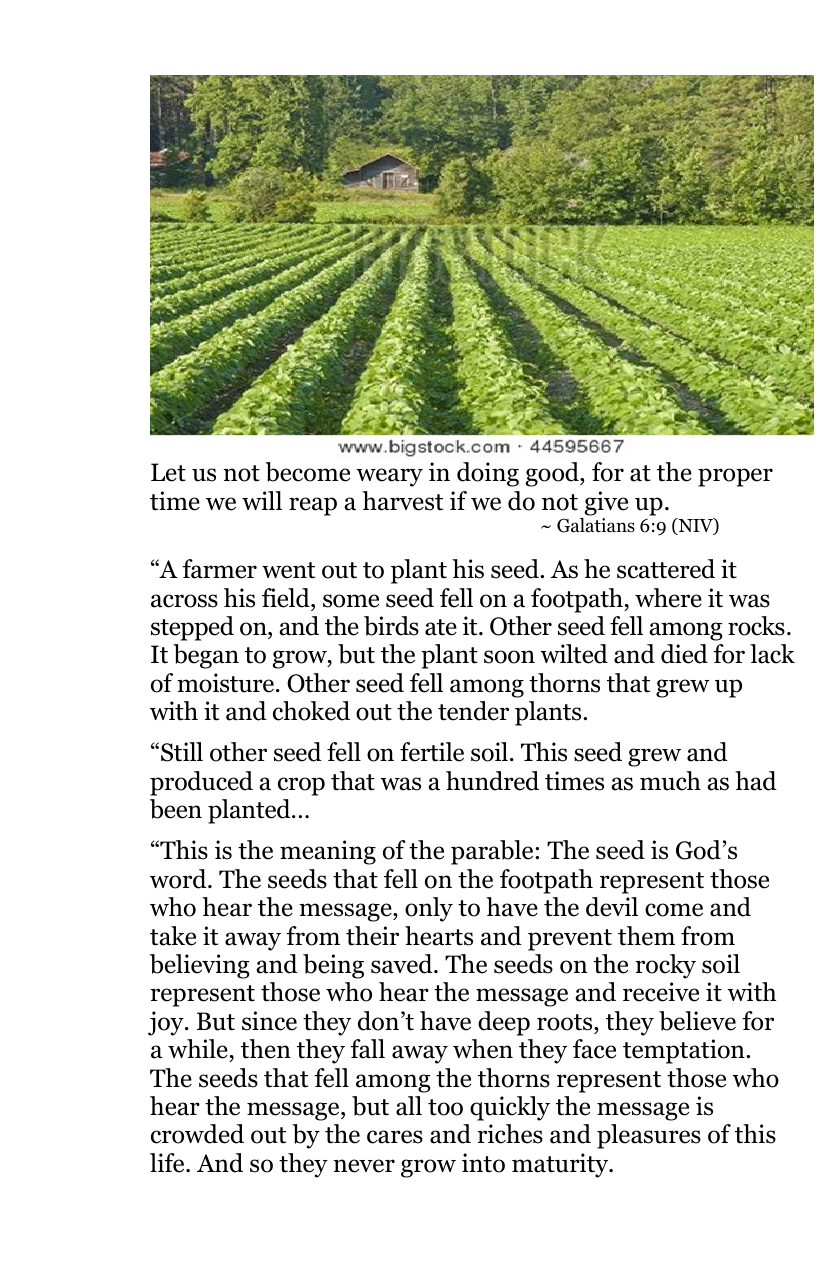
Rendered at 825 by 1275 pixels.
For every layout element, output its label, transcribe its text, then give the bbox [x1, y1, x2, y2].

text Let us not become weary in doing good, for at the proper time we will reap a harvest if we do not give up. [150, 459, 795, 515]
text “Still other seed fell on fertile soil. This seed grew and produced a crop that was a hundred times as much as had been planted… [150, 739, 795, 824]
text “This is the meaning of the parable: The seed is God’s word. The seeds that fell on the footpath represent those who hear the message, only to have the devil come and take it away from their hearts and prevent them from believing and being saved. The seeds on the rocky soil represent those who hear the message and receive it with joy. But since they don’t have deep roots, they believe for a while, then they fall away when they face temptation. The seeds that fell among the thorns represent those who hear the message, but all too quickly the message is crowded out by the cares and riches and pleasures of this life. And so they never grow into maturity. [150, 837, 795, 1178]
text ~ Galatians 6:9 (NIV) [540, 515, 795, 537]
text “A farmer went out to plant his seed. As he scattered it across his field, some seed fell on a footpath, where it was stepped on, and the birds ate it. Other seed fell among rocks. It began to grow, but the plant soon wilted and died for lack of moisture. Other seed fell among thorns that grew up with it and choked out the tender plants. [150, 556, 795, 726]
picture [150, 75, 814, 459]
